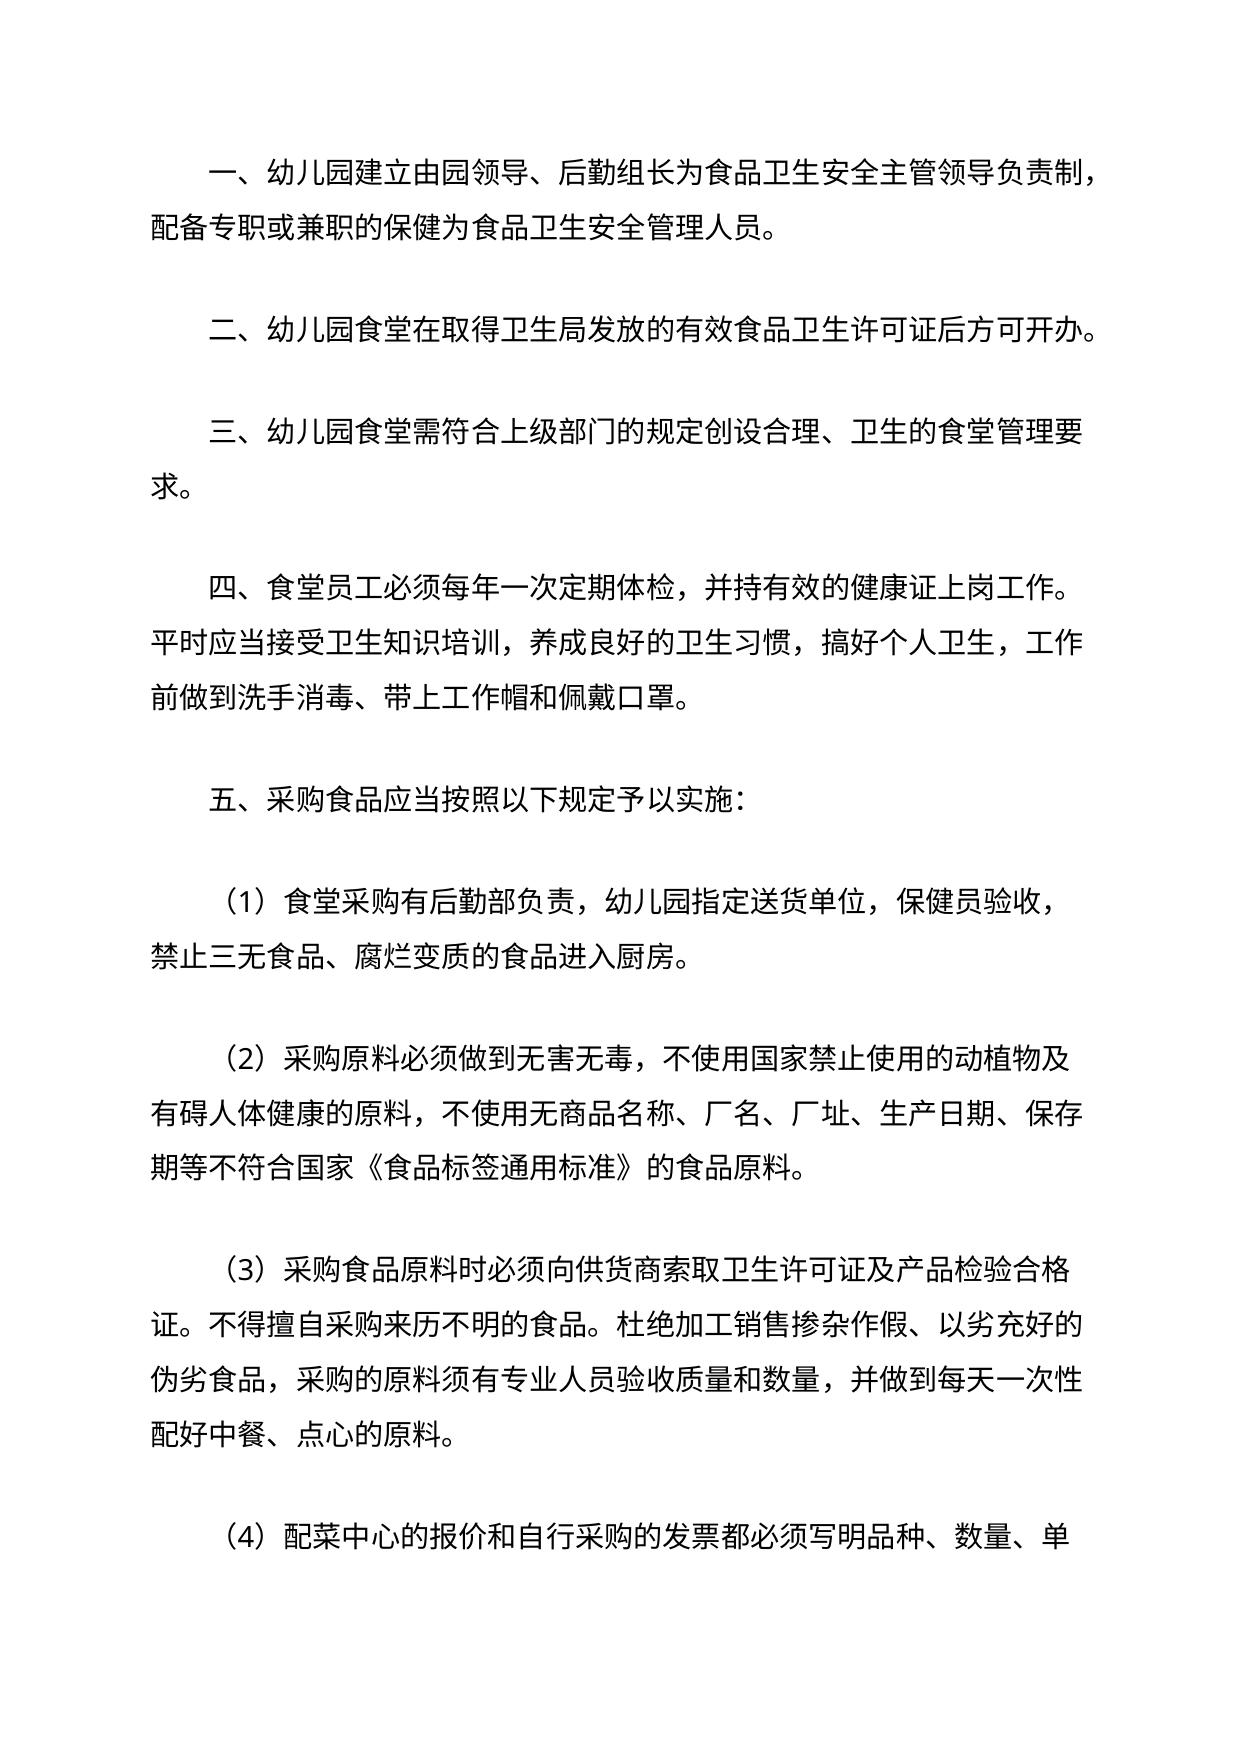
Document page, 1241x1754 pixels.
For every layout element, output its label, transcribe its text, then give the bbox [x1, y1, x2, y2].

text （3）采购食品原料时必须向供货商索取卫生许可证及产品检验合格证。不得擅自采购来历不明的食品。杜绝加工销售掺杂作假、以劣充好的伪劣食品，采购的原料须有专业人员验收质量和数量，并做到每天一次性配好中餐、点心的原料。 [150, 1247, 1090, 1454]
text 三、幼儿园食堂需符合上级部门的规定创设合理、卫生的食堂管理要求。 [150, 408, 1090, 506]
text （2）采购原料必须做到无害无毒，不使用国家禁止使用的动植物及有碍人体健康的原料，不使用无商品名称、厂名、厂址、生产日期、保存期等不符合国家《食品标签通用标准》的食品原料。 [150, 1035, 1090, 1187]
text 四、食堂员工必须每年一次定期体检，并持有效的健康证上岗工作。平时应当接受卫生知识培训，养成良好的卫生习惯，搞好个人卫生，工作前做到洗手消毒、带上工作帽和佩戴口罩。 [150, 565, 1090, 717]
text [150, 1513, 1090, 1556]
text 五、采购食品应当按照以下规定予以实施： [150, 777, 1090, 819]
text 一、幼儿园建立由园领导、后勤组长为食品卫生安全主管领导负责制，配备专职或兼职的保健为食品卫生安全管理人员。 [150, 150, 1090, 247]
text （1）食堂采购有后勤部负责，幼儿园指定送货单位，保健员验收，禁止三无食品、腐烂变质的食品进入厨房。 [150, 878, 1090, 976]
text 二、幼儿园食堂在取得卫生局发放的有效食品卫生许可证后方可开办。 [150, 307, 1090, 349]
